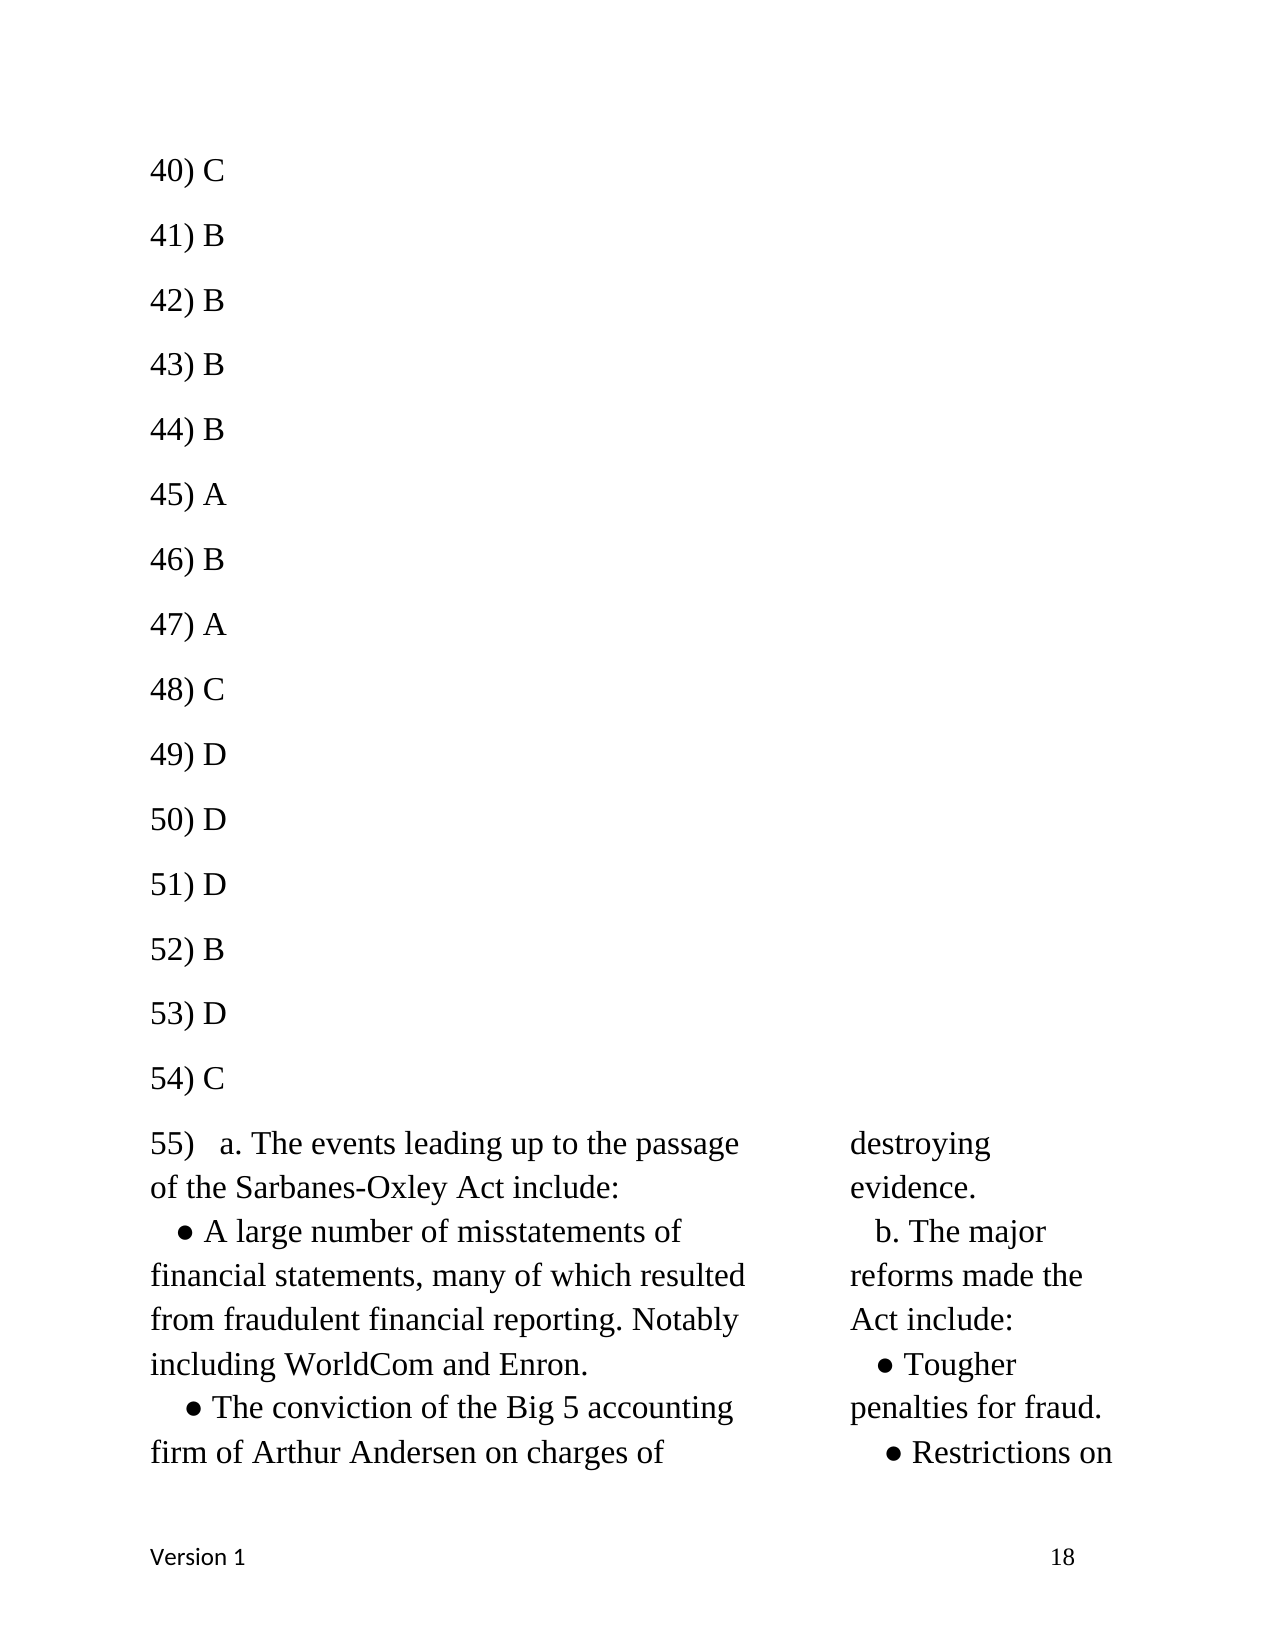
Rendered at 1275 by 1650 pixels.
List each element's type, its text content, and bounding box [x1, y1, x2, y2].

text 48) C [150, 669, 775, 707]
text 52) B [150, 929, 775, 967]
text 46) B [150, 539, 775, 578]
text 43) B [150, 345, 775, 383]
text 45) A [150, 474, 775, 513]
text 53) D [150, 994, 775, 1032]
text 51) D [150, 864, 775, 902]
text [150, 1123, 775, 1470]
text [850, 1123, 1125, 1470]
text 54) C [150, 1058, 775, 1097]
text 50) D [150, 799, 775, 837]
text 41) B [150, 215, 775, 253]
text 44) B [150, 409, 775, 448]
text 47) A [150, 604, 775, 643]
text 49) D [150, 734, 775, 772]
text 40) C [150, 150, 775, 188]
text 42) B [150, 280, 775, 318]
